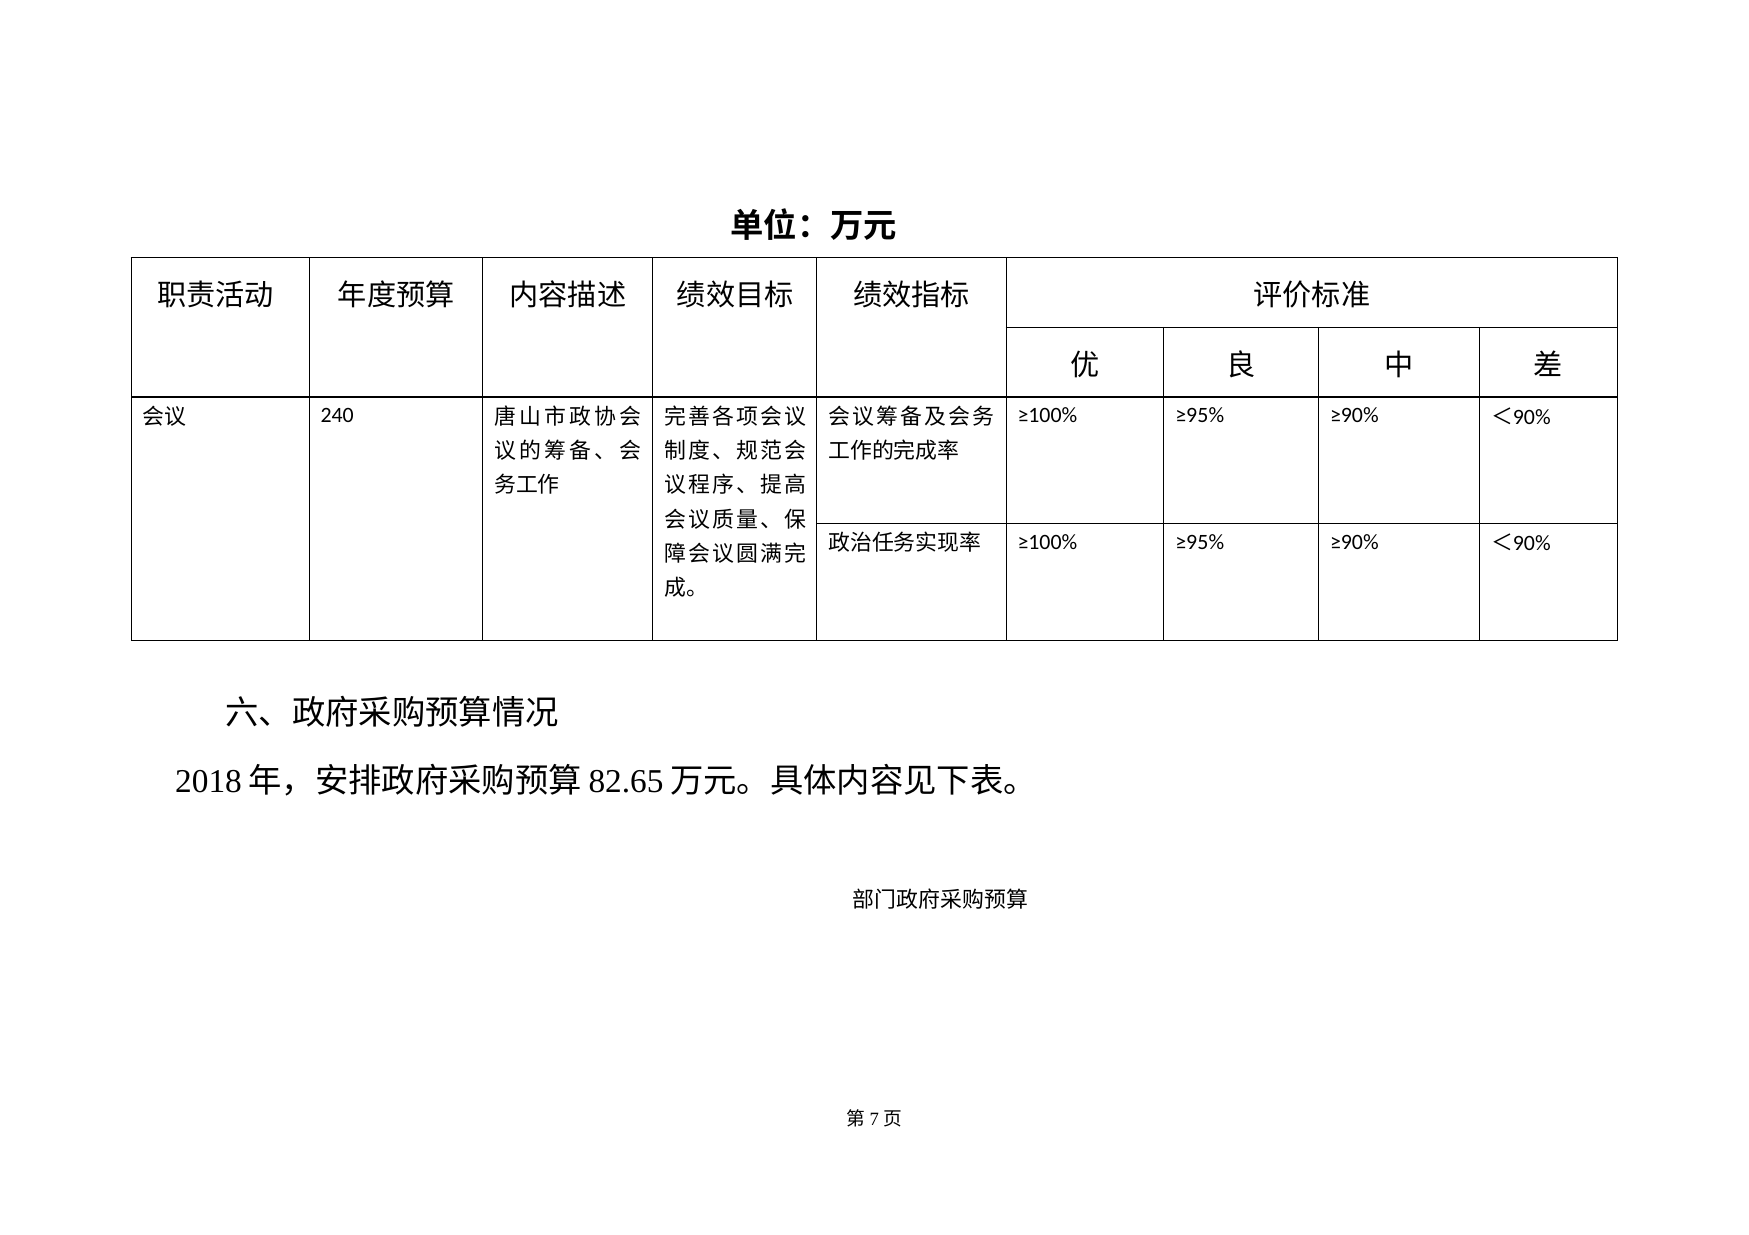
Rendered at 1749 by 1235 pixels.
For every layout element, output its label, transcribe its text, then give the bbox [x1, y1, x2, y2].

table_cell ≥100% [1007, 398, 1163, 523]
table_cell ≥95% [1164, 398, 1318, 523]
table_header 职责活动 [132, 258, 309, 396]
table_header 绩效目标 [653, 258, 816, 396]
table_cell 会议筹备及会务工作的完成率 [817, 398, 1006, 523]
table_cell 唐山市政协会议的筹备、会务工作 [483, 398, 652, 640]
table_cell 完善各项会议制度、规范会议程序、提高会议质量、保障会议圆满完成。 [653, 398, 816, 640]
table_cell ≥90% [1319, 398, 1479, 523]
table_header 年度预算 [310, 258, 482, 396]
table_cell ≥90% [1319, 524, 1479, 640]
table_cell 240 [310, 398, 482, 640]
text 六、政府采购预算情况 [150, 676, 1598, 744]
table_cell 良 [1164, 328, 1318, 396]
table_header 评价标准 [1007, 258, 1617, 327]
table_cell 优 [1007, 328, 1163, 396]
table_header 内容描述 [483, 258, 652, 396]
table_cell ≥100% [1007, 524, 1163, 640]
text 部门政府采购预算 [150, 881, 1598, 915]
text 单位：万元 [150, 189, 1598, 257]
table_cell ≥95% [1164, 524, 1318, 640]
table_cell 政治任务实现率 [817, 524, 1006, 640]
table_header 绩效指标 [817, 258, 1006, 396]
table_cell 中 [1319, 328, 1479, 396]
table_cell ＜90% [1480, 524, 1617, 640]
text 2018年，安排政府采购预算82.65万元。具体内容见下表。 [150, 744, 1598, 813]
table_cell ＜90% [1480, 398, 1617, 523]
table_cell 会议 [132, 398, 309, 640]
table_cell 差 [1480, 328, 1617, 396]
